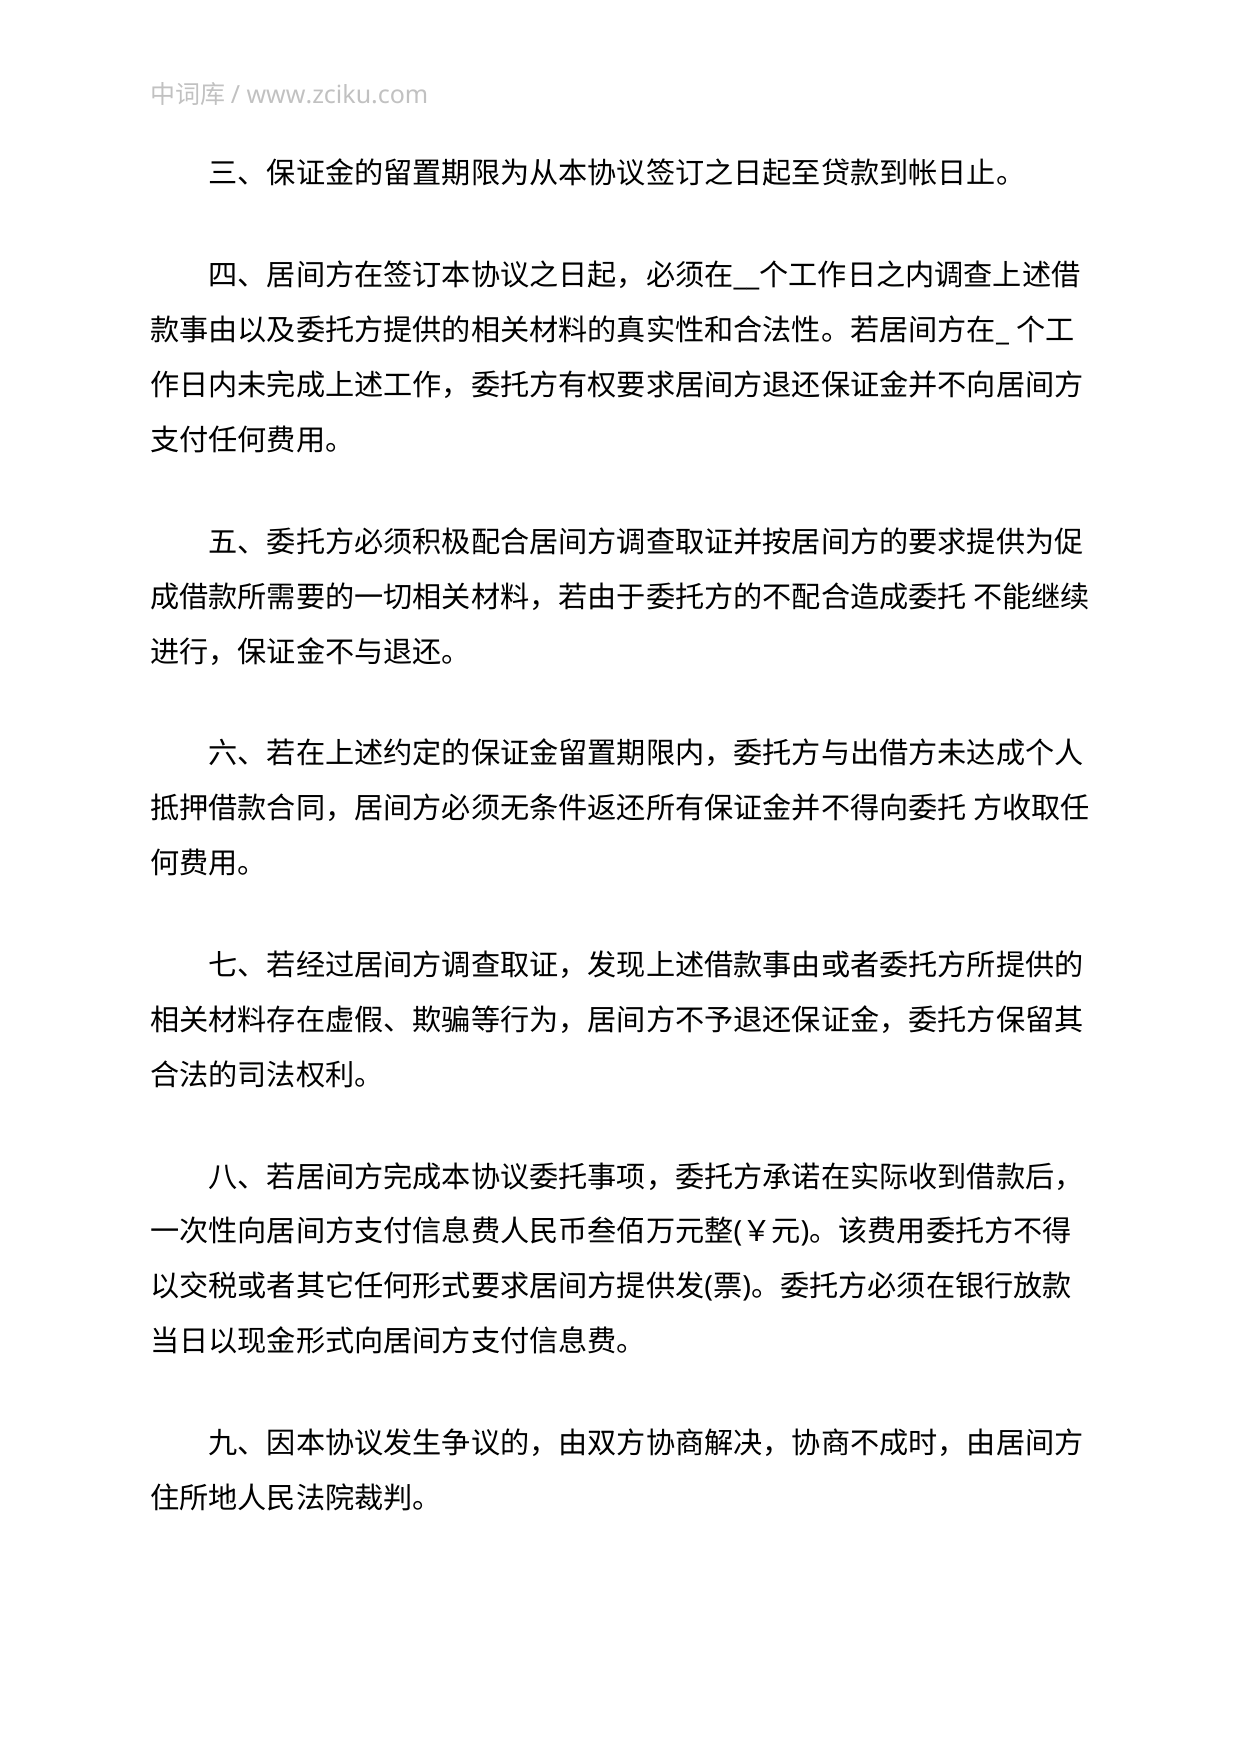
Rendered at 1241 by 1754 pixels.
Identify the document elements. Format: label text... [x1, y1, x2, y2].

text 五、委托方必须积极配合居间方调查取证并按居间方的要求提供为促成借款所需要的一切相关材料，若由于委托方的不配合造成委托 不能继续进行，保证金不与退还。 [150, 518, 1090, 671]
text 三、保证金的留置期限为从本协议签订之日起至贷款到帐日止。 [150, 150, 1090, 192]
text 六、若在上述约定的保证金留置期限内，委托方与出借方未达成个人抵押借款合同，居间方必须无条件返还所有保证金并不得向委托 方收取任何费用。 [150, 730, 1090, 882]
text 七、若经过居间方调查取证，发现上述借款事由或者委托方所提供的相关材料存在虚假、欺骗等行为，居间方不予退还保证金，委托方保留其合法的司法权利。 [150, 942, 1090, 1094]
text 八、若居间方完成本协议委托事项，委托方承诺在实际收到借款后，一次性向居间方支付信息费人民币叁佰万元整(￥元)。该费用委托方不得以交税或者其它任何形式要求居间方提供发(票)。委托方必须在银行放款当日以现金形式向居间方支付信息费。 [150, 1153, 1090, 1360]
text 四、居间方在签订本协议之日起，必须在__个工作日之内调查上述借款事由以及委托方提供的相关材料的真实性和合法性。若居间方在_ 个工作日内未完成上述工作，委托方有权要求居间方退还保证金并不向居间方支付任何费用。 [150, 252, 1090, 459]
text 九、因本协议发生争议的，由双方协商解决，协商不成时，由居间方住所地人民法院裁判。 [150, 1420, 1090, 1517]
